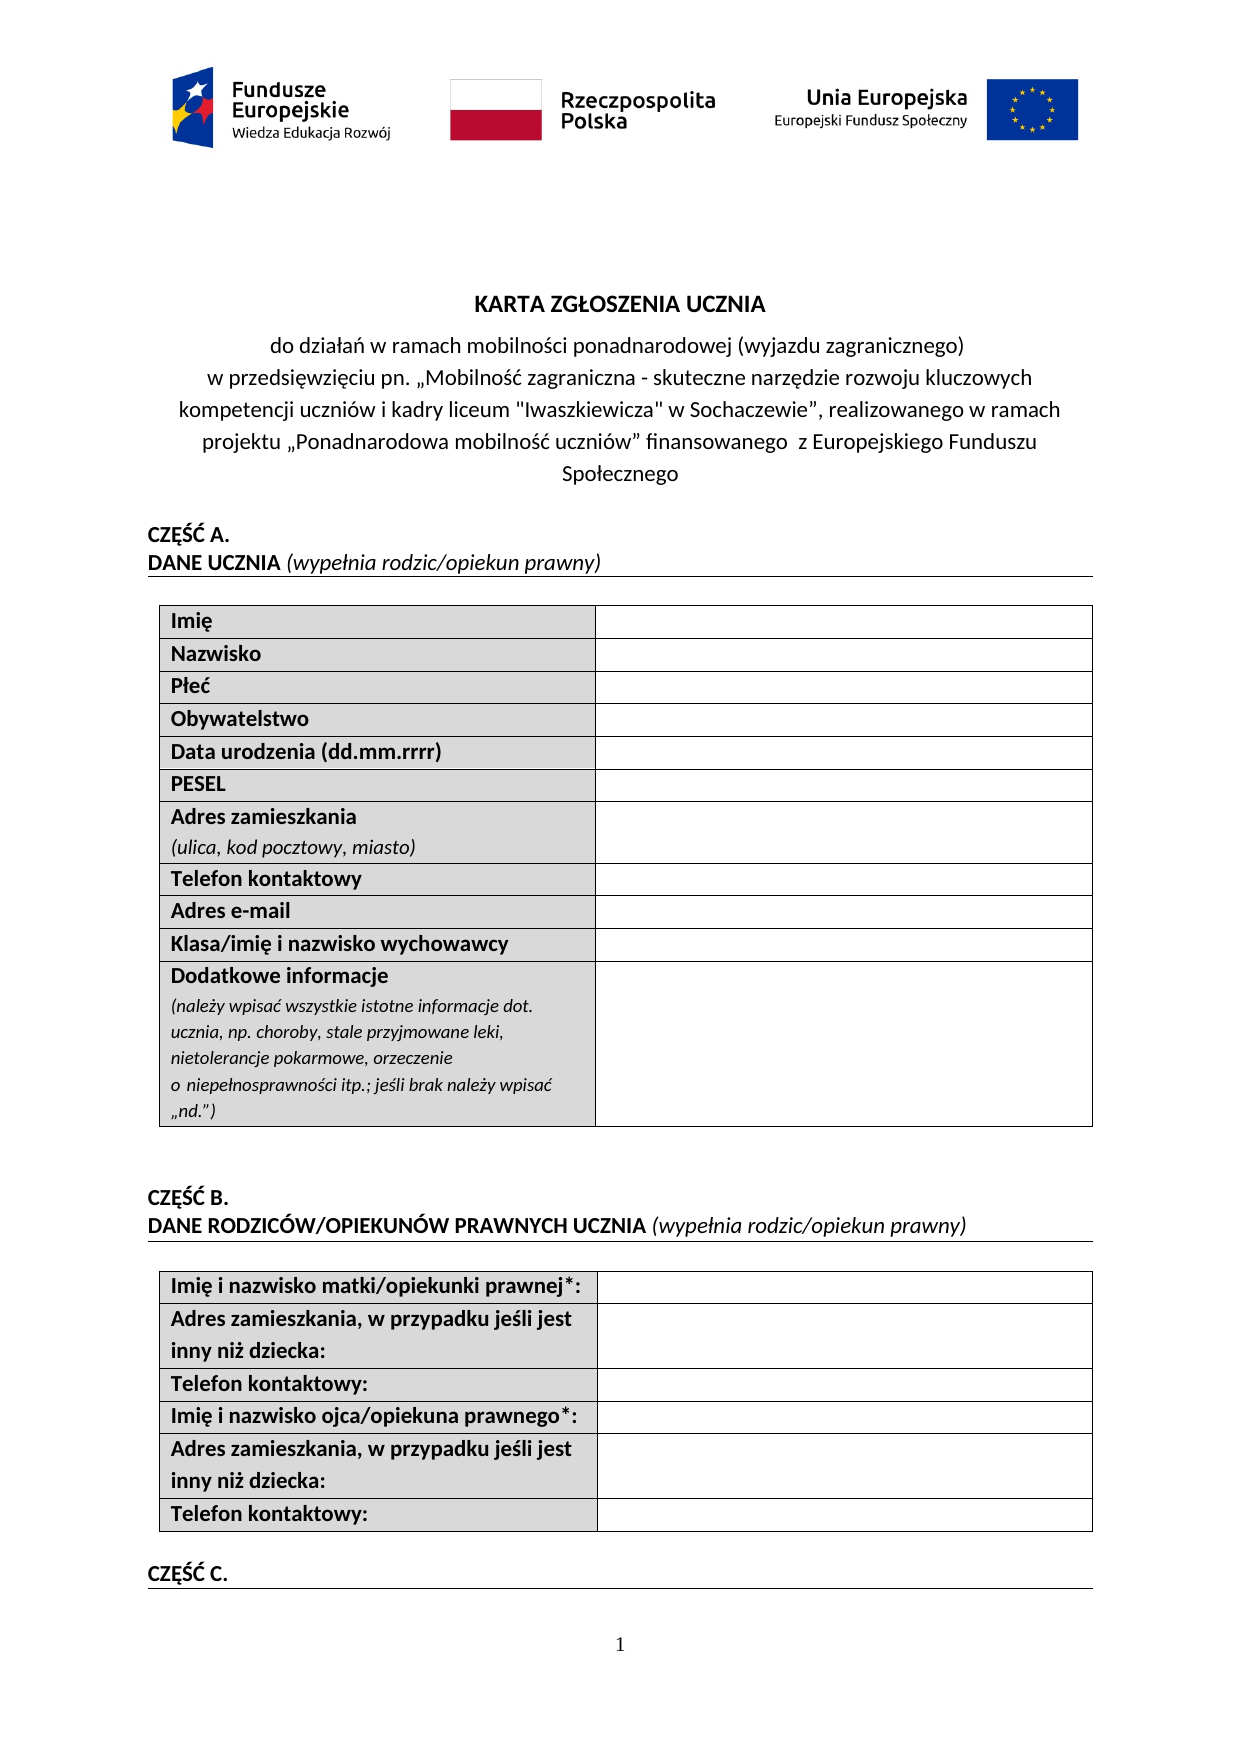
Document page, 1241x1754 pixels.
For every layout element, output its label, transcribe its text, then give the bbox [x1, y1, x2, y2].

table_cell Adres zamieszkania, w przypadku jeśli jest inny niż dziecka: [160, 1434, 597, 1498]
table_cell [596, 704, 1092, 736]
table_cell [596, 929, 1092, 961]
table_cell [596, 672, 1092, 703]
table_cell PESEL [160, 770, 595, 801]
text DANE UCZNIA (wypełnia rodzic/opiekun prawny) [148, 548, 1093, 576]
table_cell [596, 802, 1092, 863]
table_cell [596, 639, 1092, 671]
table_cell Płeć [160, 672, 595, 703]
table_cell [598, 1499, 1092, 1531]
table_cell Telefon kontaktowy: [160, 1369, 597, 1401]
table_cell [598, 1402, 1092, 1433]
table_cell [596, 737, 1092, 768]
text CZĘŚĆ A. [148, 520, 1093, 548]
table_cell Adres e-mail [160, 896, 595, 928]
table_cell [598, 1434, 1092, 1498]
table_cell [598, 1369, 1092, 1401]
text do działań w ramach mobilności ponadnarodowej (wyjazdu zagranicznego) w przedsięwzięciu pn. „Mobilność zagraniczna - skuteczne narzędzie rozwoju kluczowych kompetencji uczniów i kadry liceum "Iwaszkiewicza" w Sochaczewie”, realizowanego w ramach projektu „Ponadnarodowa mobilność uczniów” finansowanego z Europejskiego Funduszu Społecznego [148, 331, 1093, 488]
table_header Imię [160, 606, 595, 638]
table_cell Telefon kontaktowy [160, 864, 595, 895]
table_cell [596, 770, 1092, 801]
table_cell Data urodzenia (dd.mm.rrrr) [160, 737, 595, 768]
text CZĘŚĆ B. [148, 1183, 1093, 1211]
text DANE RODZICÓW/OPIEKUNÓW PRAWNYCH UCZNIA (wypełnia rodzic/opiekun prawny) [148, 1211, 1093, 1241]
table_header Imię i nazwisko matki/opiekunki prawnej*: [160, 1272, 597, 1303]
table_cell Imię i nazwisko ojca/opiekuna prawnego*: [160, 1402, 597, 1433]
table_cell [596, 896, 1092, 928]
table_cell [596, 962, 1092, 1126]
table_cell Dodatkowe informacje (należy wpisać wszystkie istotne informacje dot. ucznia, np. choroby, stale przyjmowane leki, nietolerancje pokarmowe, orzeczenie o niepełnosprawności itp.; jeśli brak należy wpisać „nd.”) [160, 962, 595, 1126]
table_cell [596, 864, 1092, 895]
picture [152, 46, 1098, 168]
text KARTA ZGŁOSZENIA UCZNIA [148, 288, 1093, 318]
table_cell Adres zamieszkania, w przypadku jeśli jest inny niż dziecka: [160, 1304, 597, 1368]
table_cell Adres zamieszkania (ulica, kod pocztowy, miasto) [160, 802, 595, 863]
table_header [596, 606, 1092, 638]
table_cell Nazwisko [160, 639, 595, 671]
table_cell Klasa/imię i nazwisko wychowawcy [160, 929, 595, 961]
table_cell Obywatelstwo [160, 704, 595, 736]
table_cell [598, 1304, 1092, 1368]
table_header [598, 1272, 1092, 1303]
text CZĘŚĆ C. [148, 1559, 1093, 1588]
table_cell Telefon kontaktowy: [160, 1499, 597, 1531]
